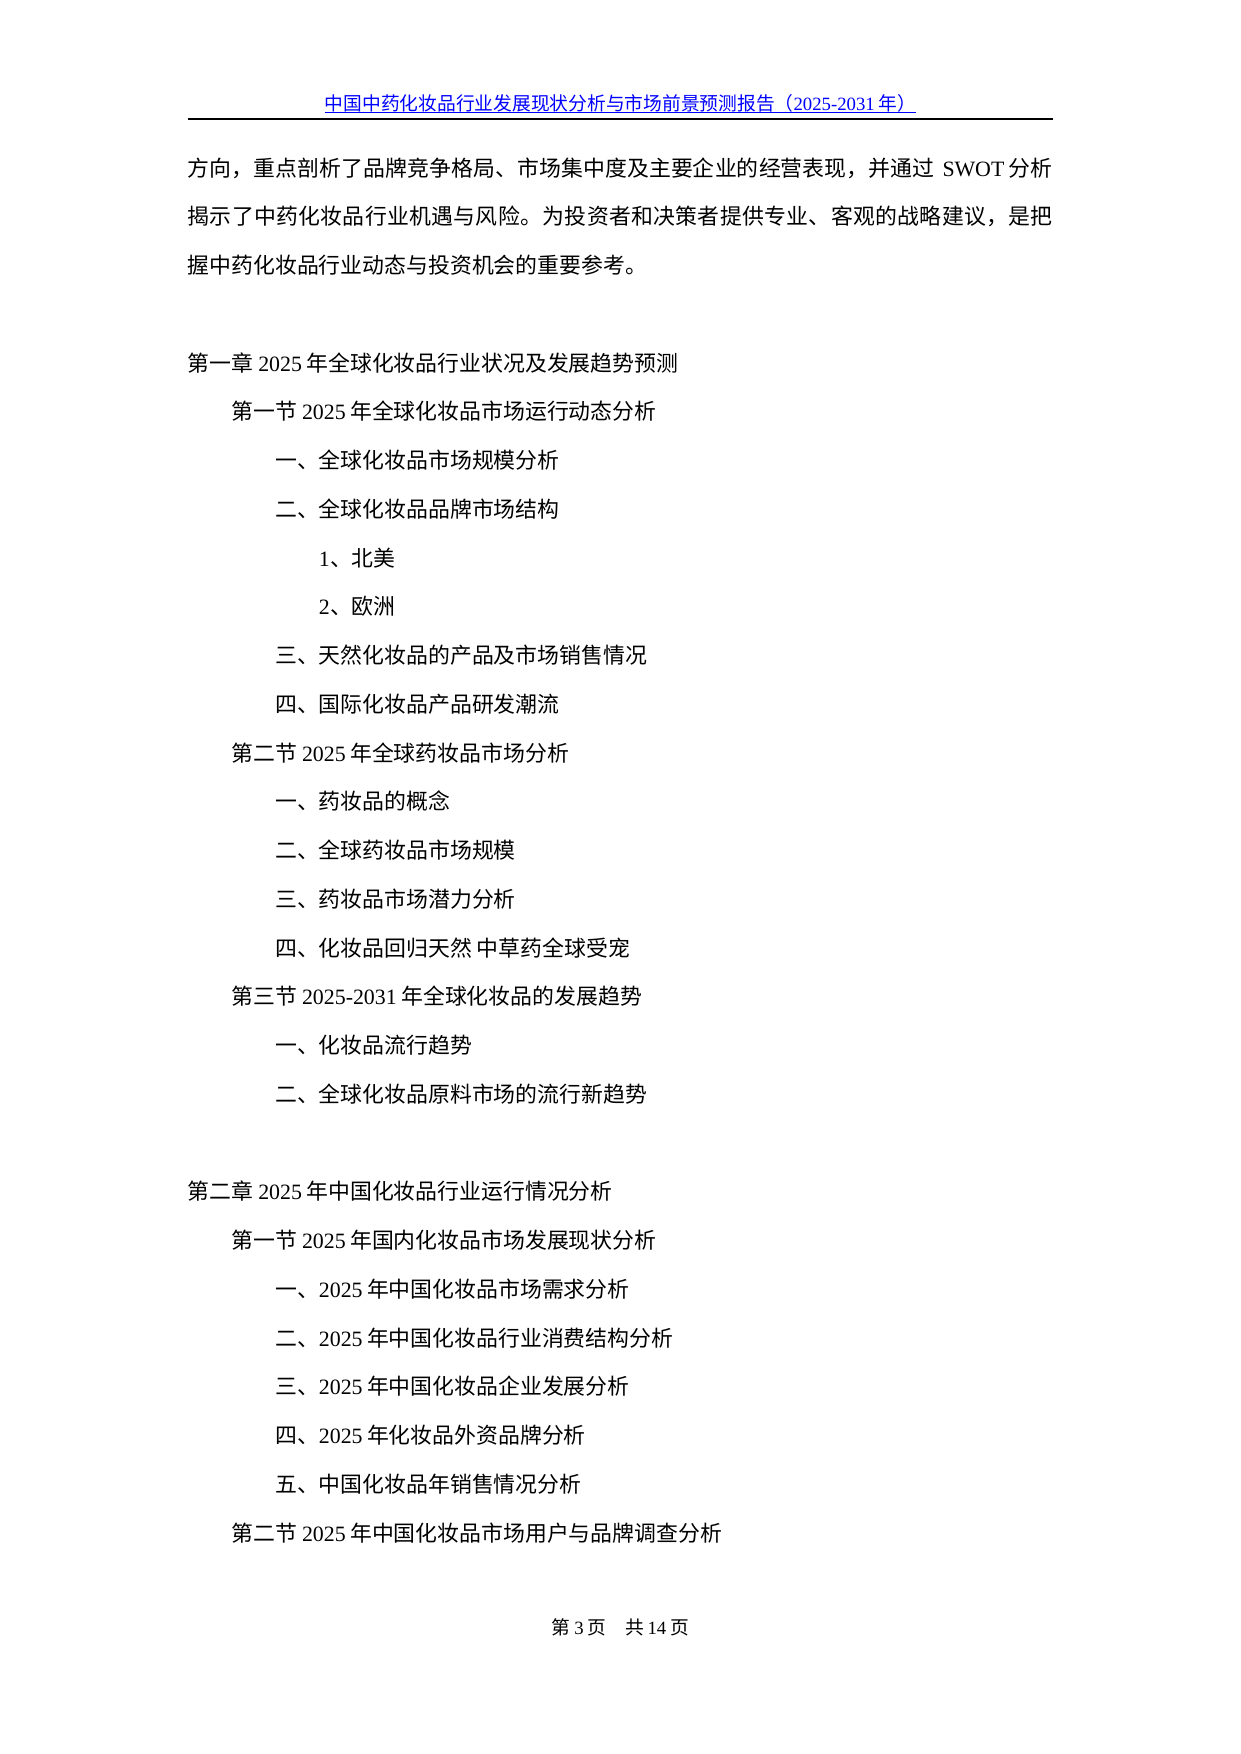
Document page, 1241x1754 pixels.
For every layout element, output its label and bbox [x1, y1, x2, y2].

text [187, 150, 1053, 1548]
